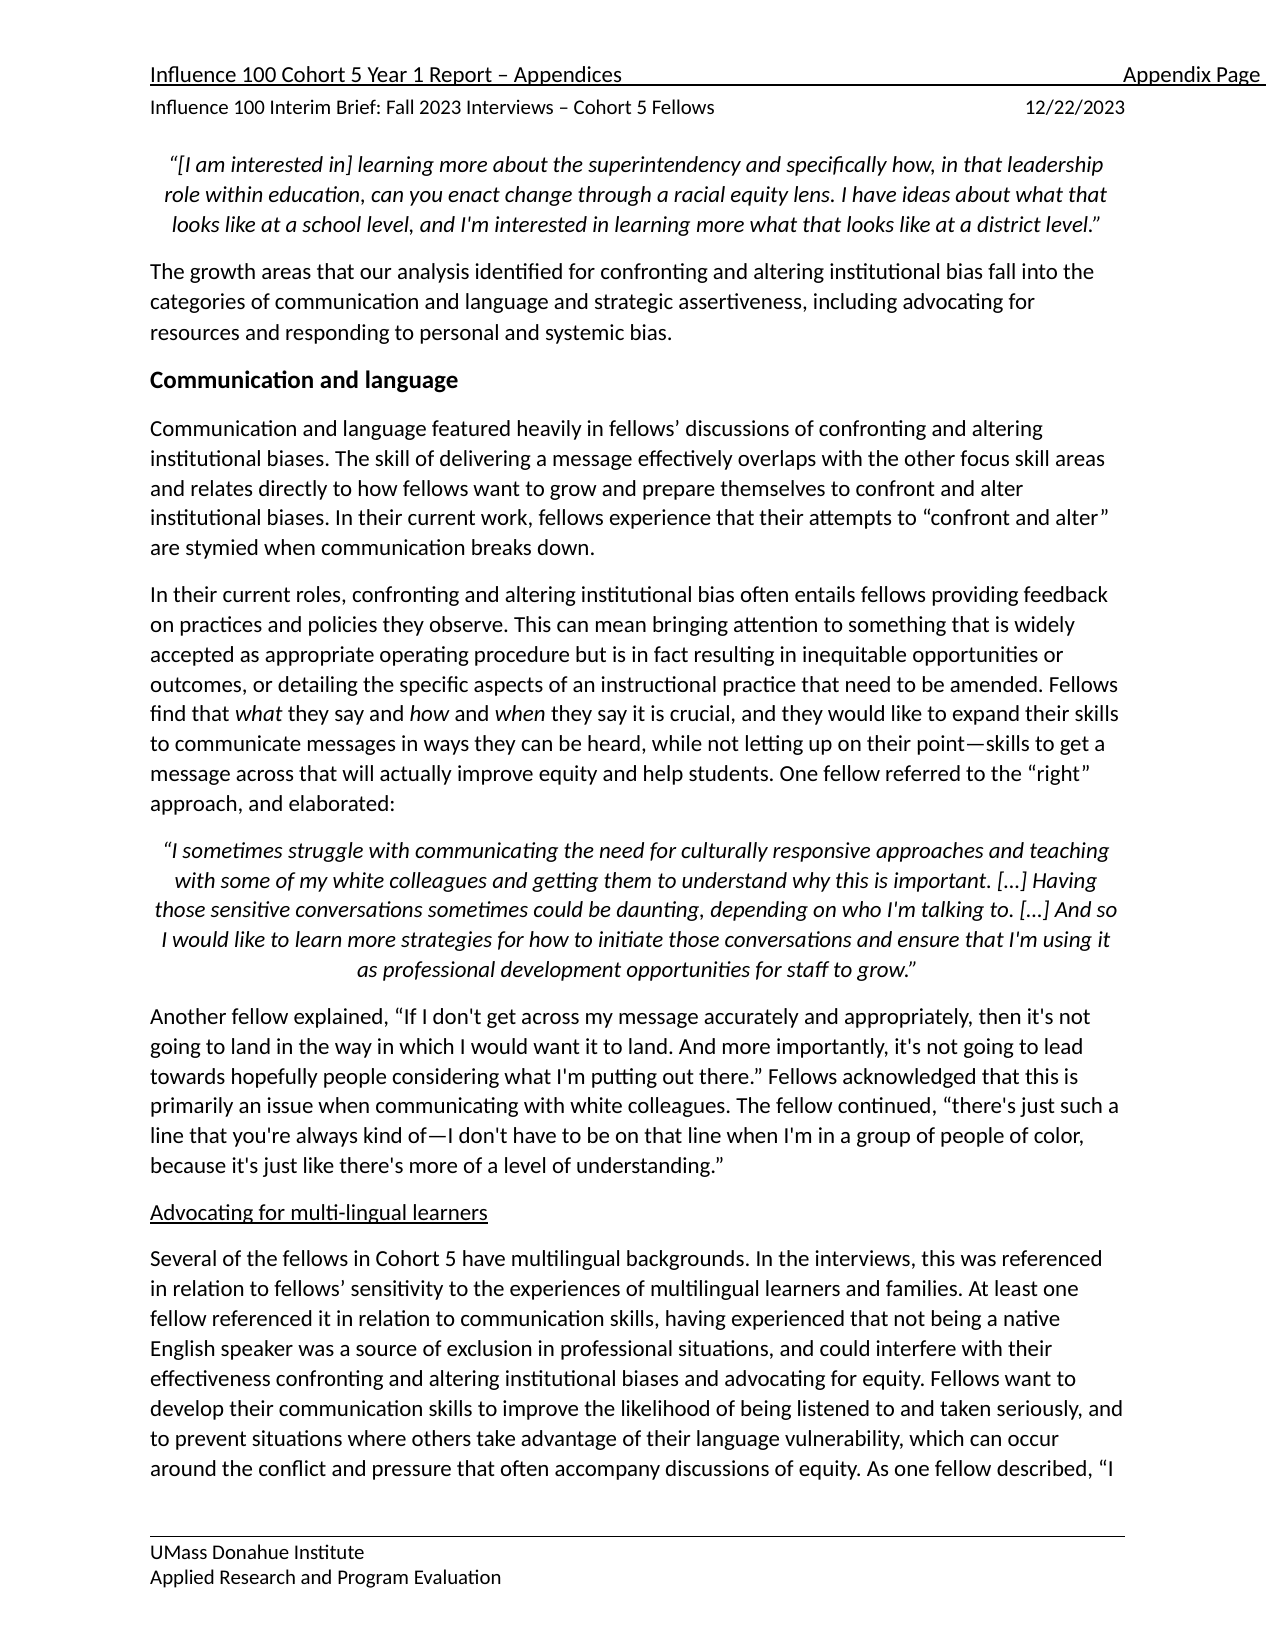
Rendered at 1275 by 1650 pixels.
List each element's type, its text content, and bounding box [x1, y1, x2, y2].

text “I sometimes struggle with communicating the need for culturally responsive approaches and teaching with some of my white colleagues and getting them to understand why this is important. […] Having those sensitive conversations sometimes could be daunting, depending on who I'm talking to. […] And so I would like to learn more strategies for how to initiate those conversations and ensure that I'm using it as professional development opportunities for staff to grow.” [150, 836, 1125, 983]
subtitle Advocating for multi-lingual learners [150, 1198, 1125, 1226]
text “[I am interested in] learning more about the superintendency and specifically how, in that leadership role within education, can you enact change through a racial equity lens. I have ideas about what that looks like at a school level, and I'm interested in learning more what that looks like at a district level.” [150, 150, 1125, 238]
text The growth areas that our analysis identified for confronting and altering institutional bias fall into the categories of communication and language and strategic assertiveness, including advocating for resources and responding to personal and systemic bias. [150, 257, 1125, 346]
text In their current roles, confronting and altering institutional bias often entails fellows providing feedback on practices and policies they observe. This can mean bringing attention to something that is widely accepted as appropriate operating procedure but is in fact resulting in inequitable opportunities or outcomes, or detailing the specific aspects of an instructional practice that need to be amended. Fellows find that what they say and how and when they say it is crucial, and they would like to expand their skills to communicate messages in ways they can be heard, while not letting up on their point—skills to get a message across that will actually improve equity and help students. One fellow referred to the “right” approach, and elaborated: [150, 580, 1125, 817]
subtitle Communication and language [150, 364, 1125, 395]
text Communication and language featured heavily in fellows’ discussions of confronting and altering institutional biases. The skill of delivering a message effectively overlaps with the other focus skill areas and relates directly to how fellows want to grow and prepare themselves to confront and alter institutional biases. In their current work, fellows experience that their attempts to “confront and alter” are stymied when communication breaks down. [150, 414, 1125, 561]
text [150, 1244, 1125, 1482]
text Another fellow explained, “If I don't get across my message accurately and appropriately, then it's not going to land in the way in which I would want it to land. And more importantly, it's not going to lead towards hopefully people considering what I'm putting out there.” Fellows acknowledged that this is primarily an issue when communicating with white colleagues. The fellow continued, “there's just such a line that you're always kind of—I don't have to be on that line when I'm in a group of people of color, because it's just like there's more of a level of understanding.” [150, 1002, 1125, 1179]
